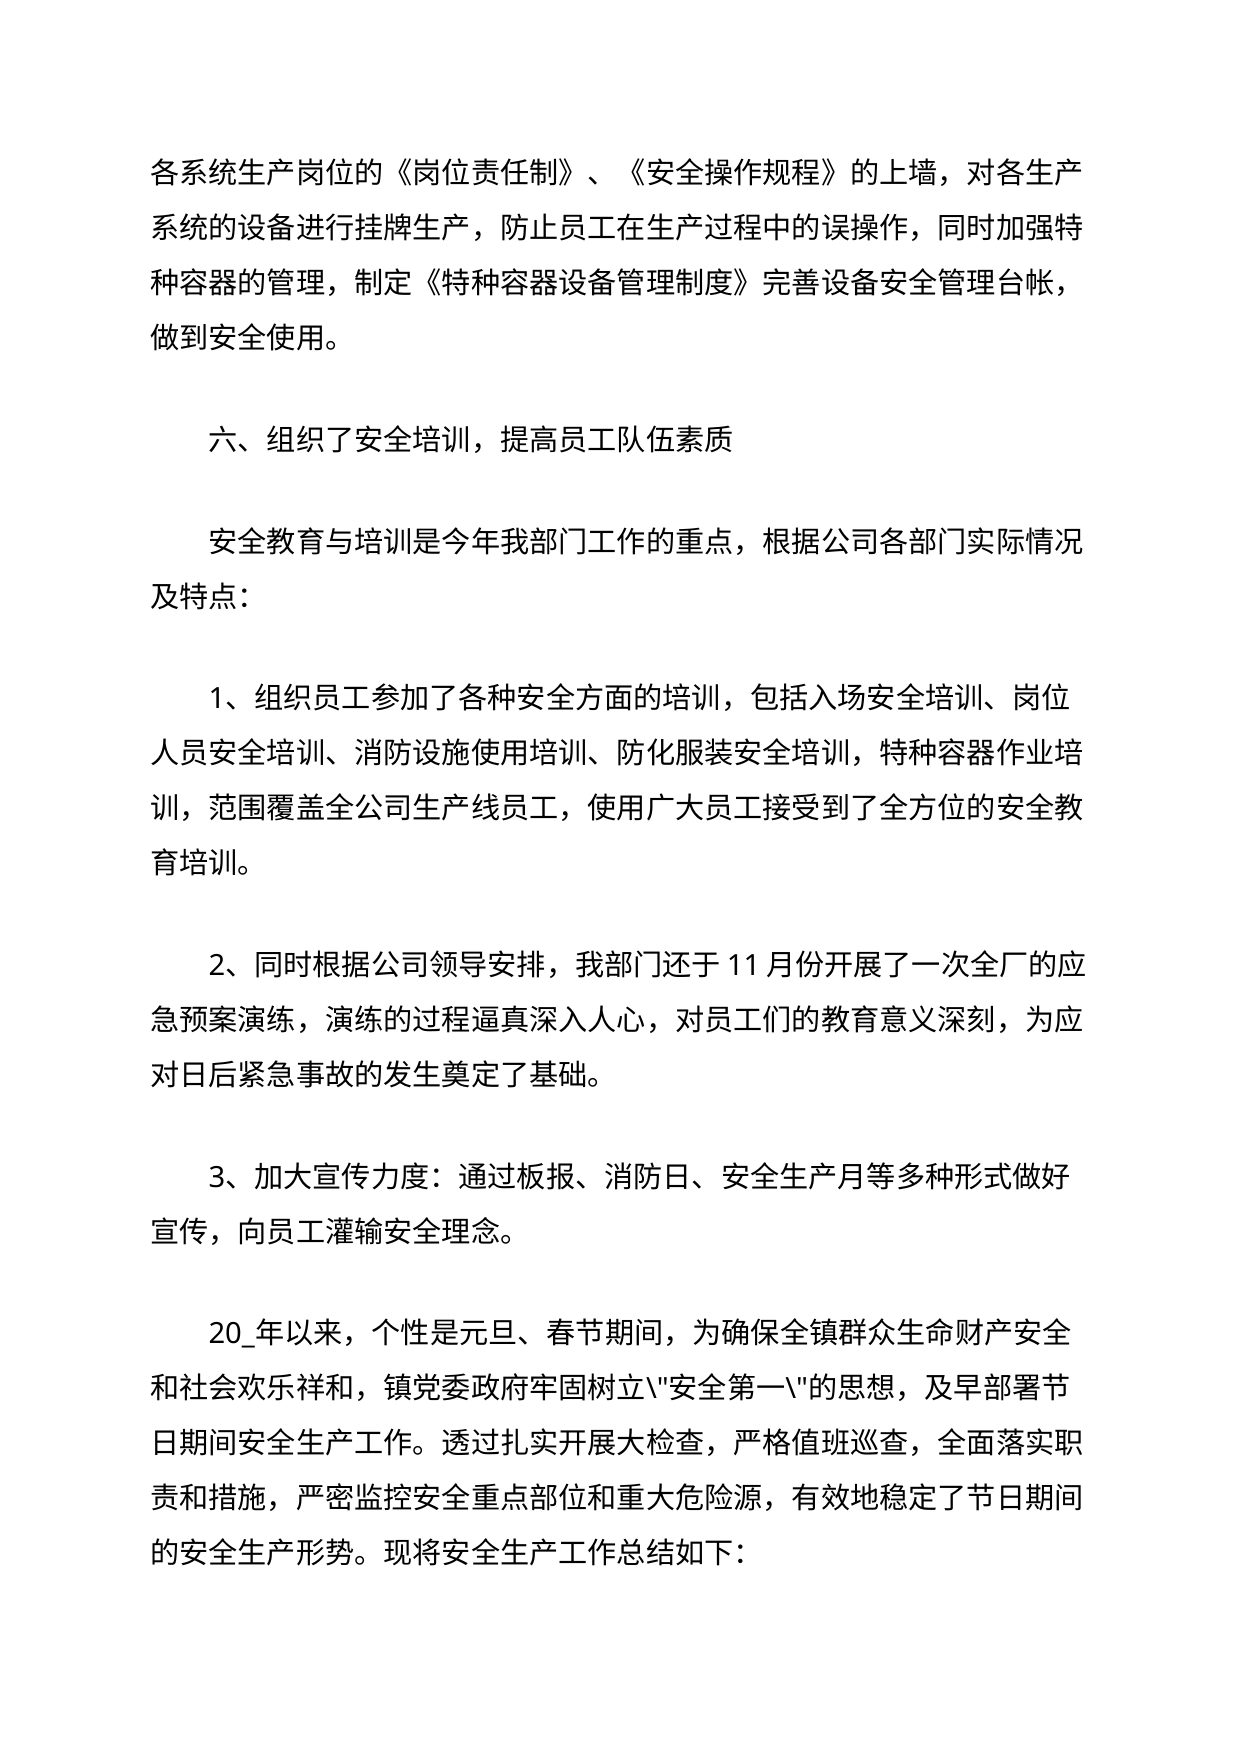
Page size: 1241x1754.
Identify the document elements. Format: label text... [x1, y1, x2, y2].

text 1、组织员工参加了各种安全方面的培训，包括入场安全培训、岗位人员安全培训、消防设施使用培训、防化服装安全培训，特种容器作业培训，范围覆盖全公司生产线员工，使用广大员工接受到了全方位的安全教育培训。 [150, 675, 1090, 882]
text 20_年以来，个性是元旦、春节期间，为确保全镇群众生命财产安全和社会欢乐祥和，镇党委政府牢固树立\"安全第一\"的思想，及早部署节日期间安全生产工作。透过扎实开展大检查，严格值班巡查，全面落实职责和措施，严密监控安全重点部位和重大危险源，有效地稳定了节日期间的安全生产形势。现将安全生产工作总结如下： [150, 1310, 1090, 1572]
text 六、组织了安全培训，提高员工队伍素质 [150, 416, 1090, 459]
text 3、加大宣传力度：通过板报、消防日、安全生产月等多种形式做好宣传，向员工灌输安全理念。 [150, 1153, 1090, 1250]
text 安全教育与培训是今年我部门工作的重点，根据公司各部门实际情况及特点： [150, 518, 1090, 615]
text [150, 150, 1090, 357]
text 2、同时根据公司领导安排，我部门还于11月份开展了一次全厂的应急预案演练，演练的过程逼真深入人心，对员工们的教育意义深刻，为应对日后紧急事故的发生奠定了基础。 [150, 941, 1090, 1094]
